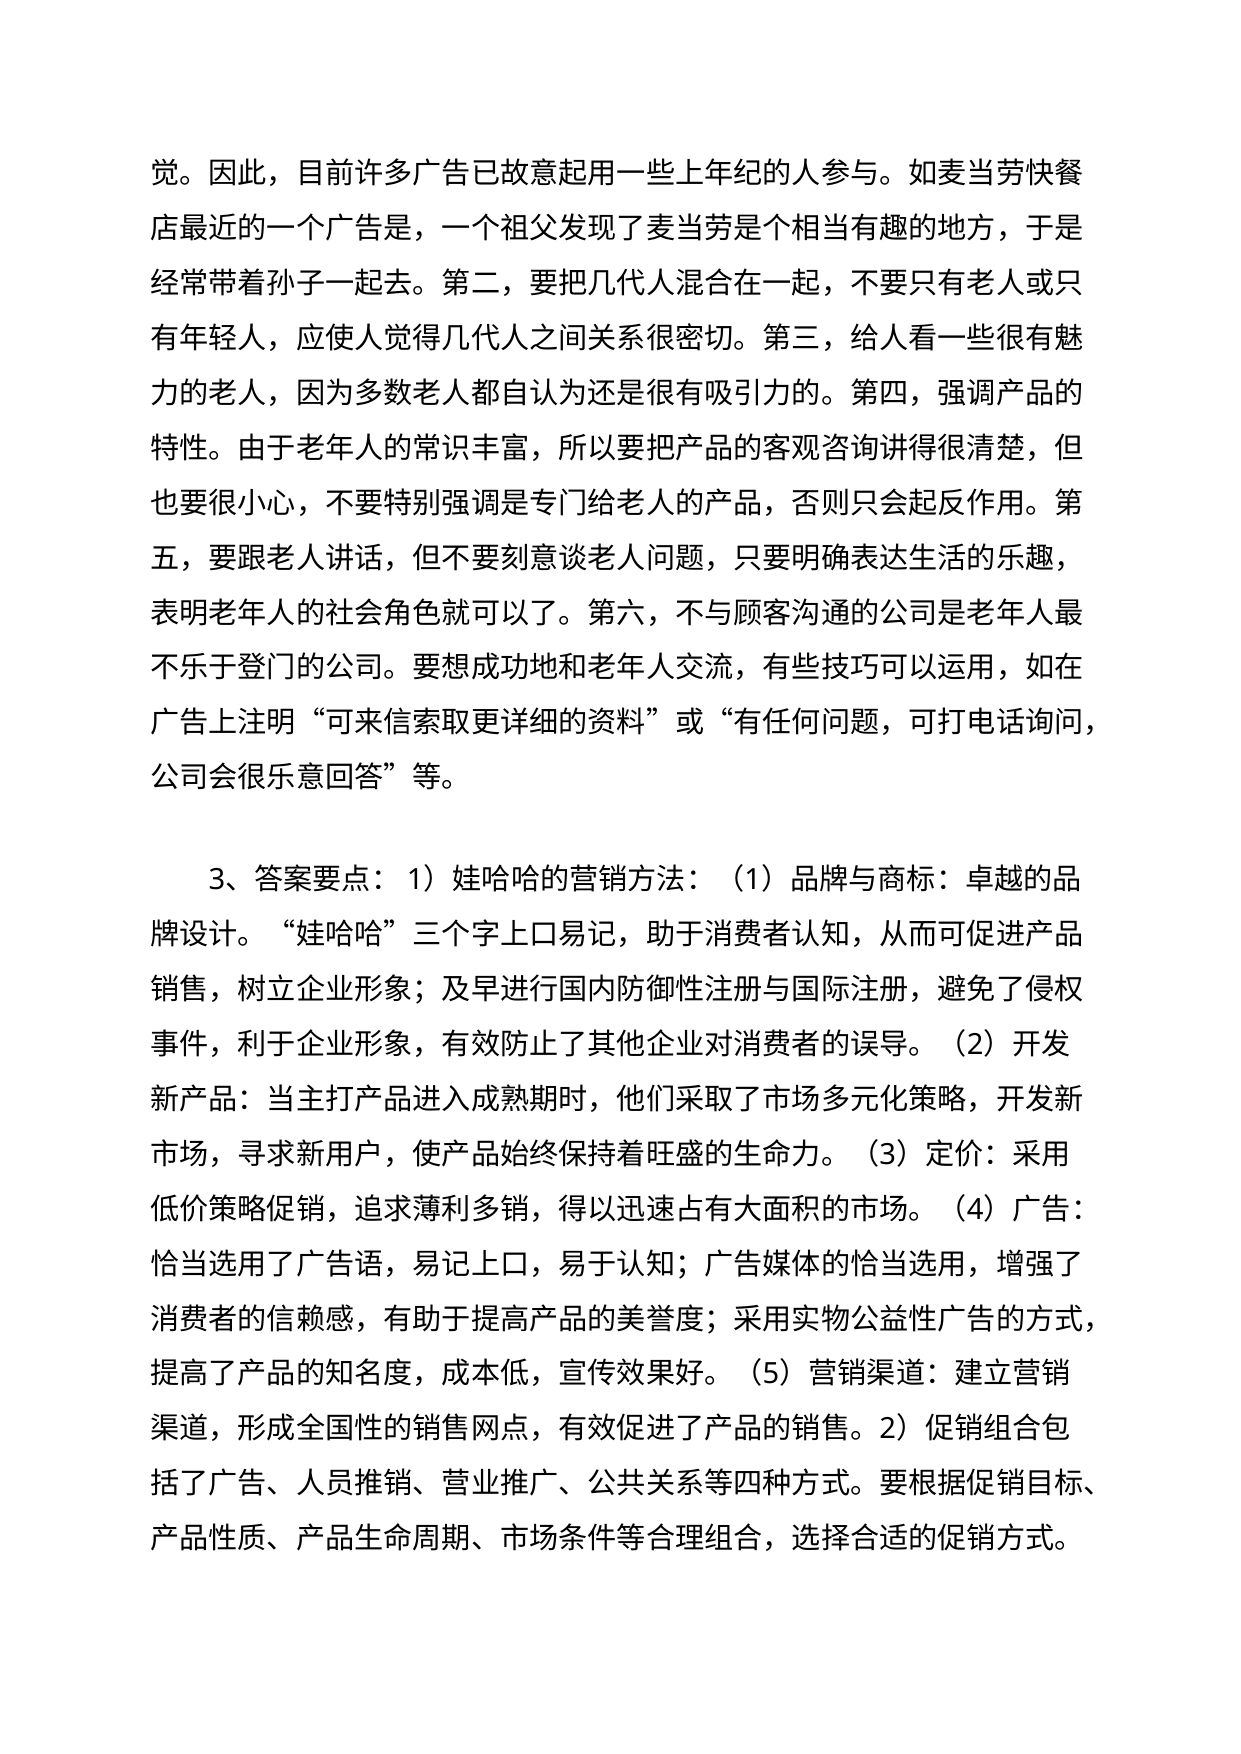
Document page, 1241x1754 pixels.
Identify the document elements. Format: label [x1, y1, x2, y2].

text [150, 856, 1090, 1557]
text [150, 150, 1090, 796]
